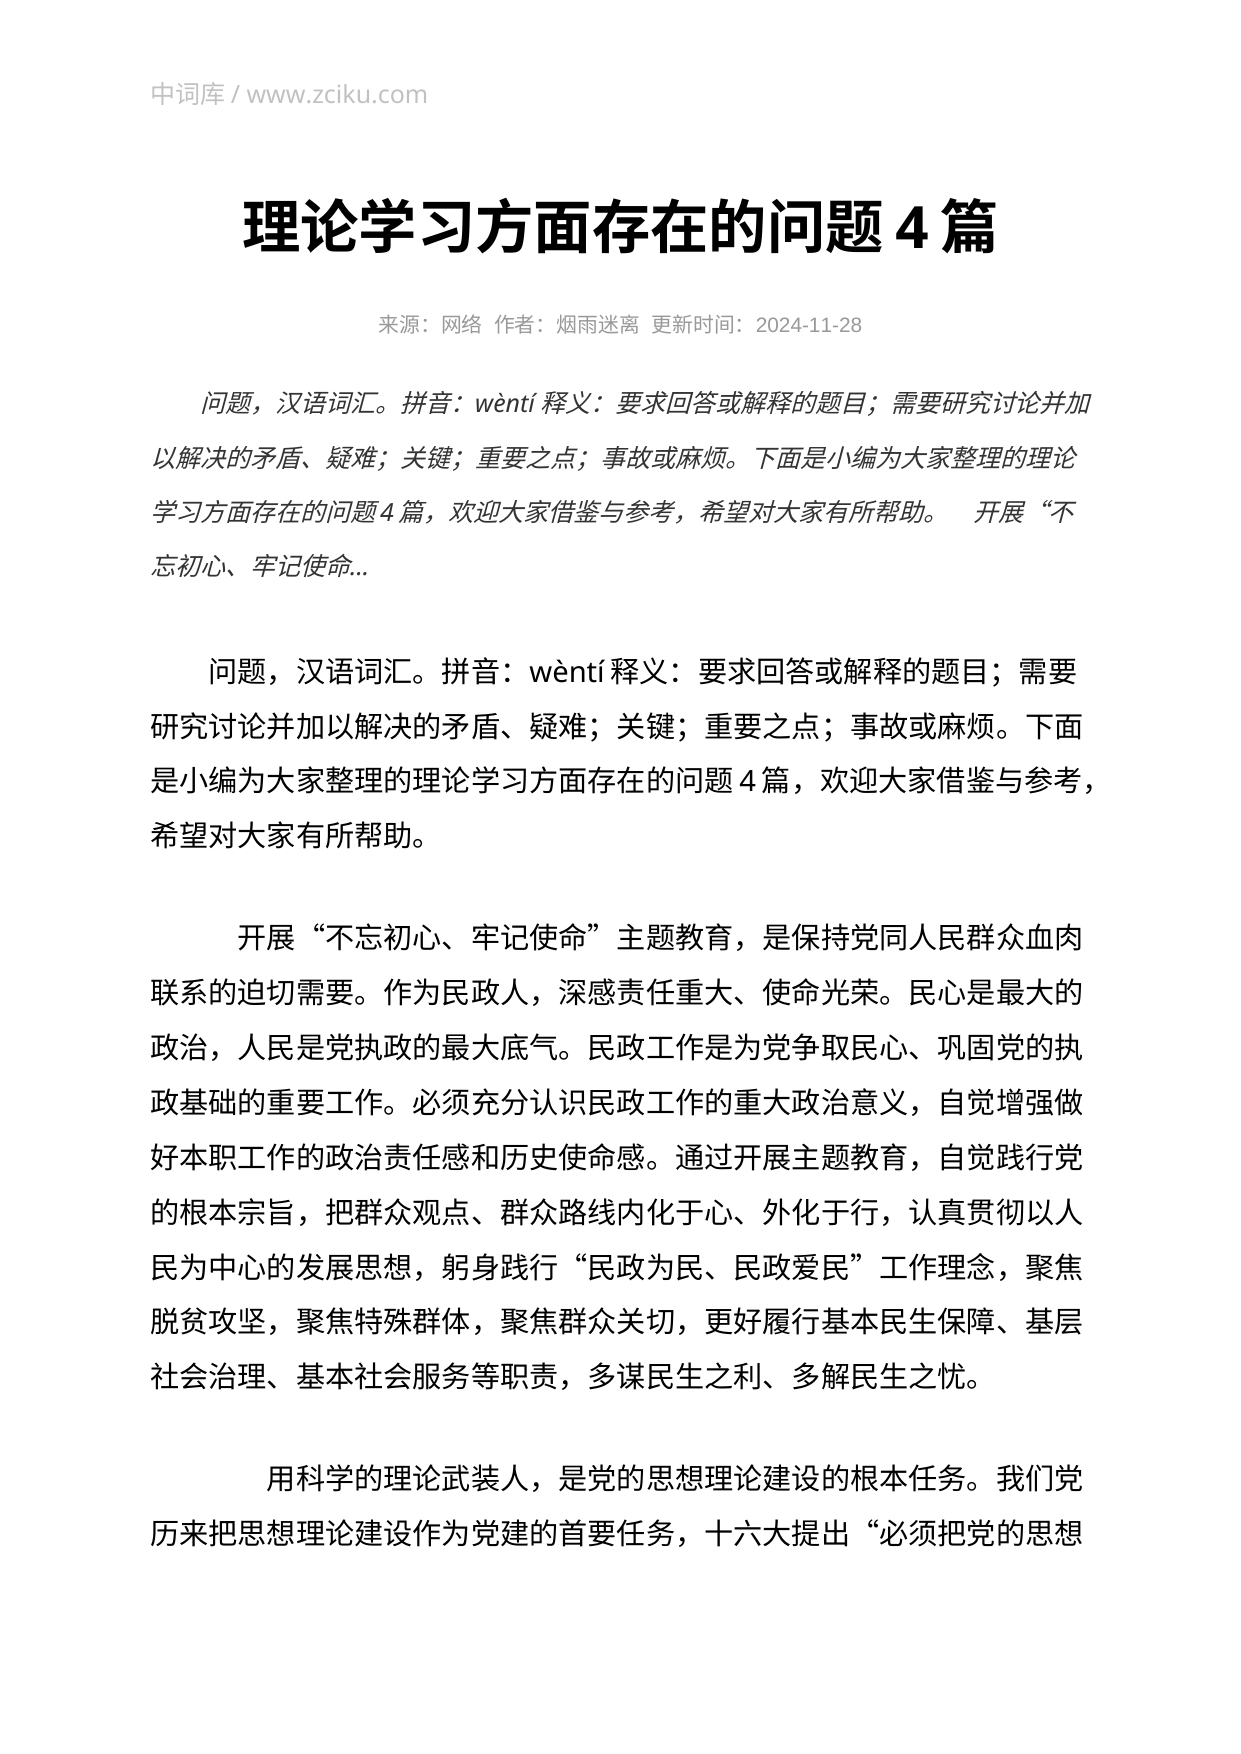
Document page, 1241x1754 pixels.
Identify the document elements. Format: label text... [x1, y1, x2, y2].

text 来源：网络 作者：烟雨迷离 更新时间：2024-11-28 [150, 313, 1090, 337]
text 问题，汉语词汇。拼音：wèntí释义：要求回答或解释的题目；需要研究讨论并加以解决的矛盾、疑难；关键；重要之点；事故或麻烦。下面是小编为大家整理的理论学习方面存在的问题4篇，欢迎大家借鉴与参考，希望对大家有所帮助。 开展“不忘初心、牢记使命... [150, 384, 1090, 583]
text 开展“不忘初心、牢记使命”主题教育，是保持党同人民群众血肉联系的迫切需要。作为民政人，深感责任重大、使命光荣。民心是最大的政治，人民是党执政的最大底气。民政工作是为党争取民心、巩固党的执政基础的重要工作。必须充分认识民政工作的重大政治意义，自觉增强做好本职工作的政治责任感和历史使命感。通过开展主题教育，自觉践行党的根本宗旨，把群众观点、群众路线内化于心、外化于行，认真贯彻以人民为中心的发展思想，躬身践行“民政为民、民政爱民”工作理念，聚焦脱贫攻坚，聚焦特殊群体，聚焦群众关切，更好履行基本民生保障、基层社会治理、基本社会服务等职责，多谋民生之利、多解民生之忧。 [150, 915, 1090, 1396]
text 问题，汉语词汇。拼音：wèntí释义：要求回答或解释的题目；需要研究讨论并加以解决的矛盾、疑难；关键；重要之点；事故或麻烦。下面是小编为大家整理的理论学习方面存在的问题4篇，欢迎大家借鉴与参考，希望对大家有所帮助。 [150, 648, 1090, 855]
subtitle 理论学习方面存在的问题4篇 [150, 181, 1090, 266]
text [150, 1456, 1090, 1553]
